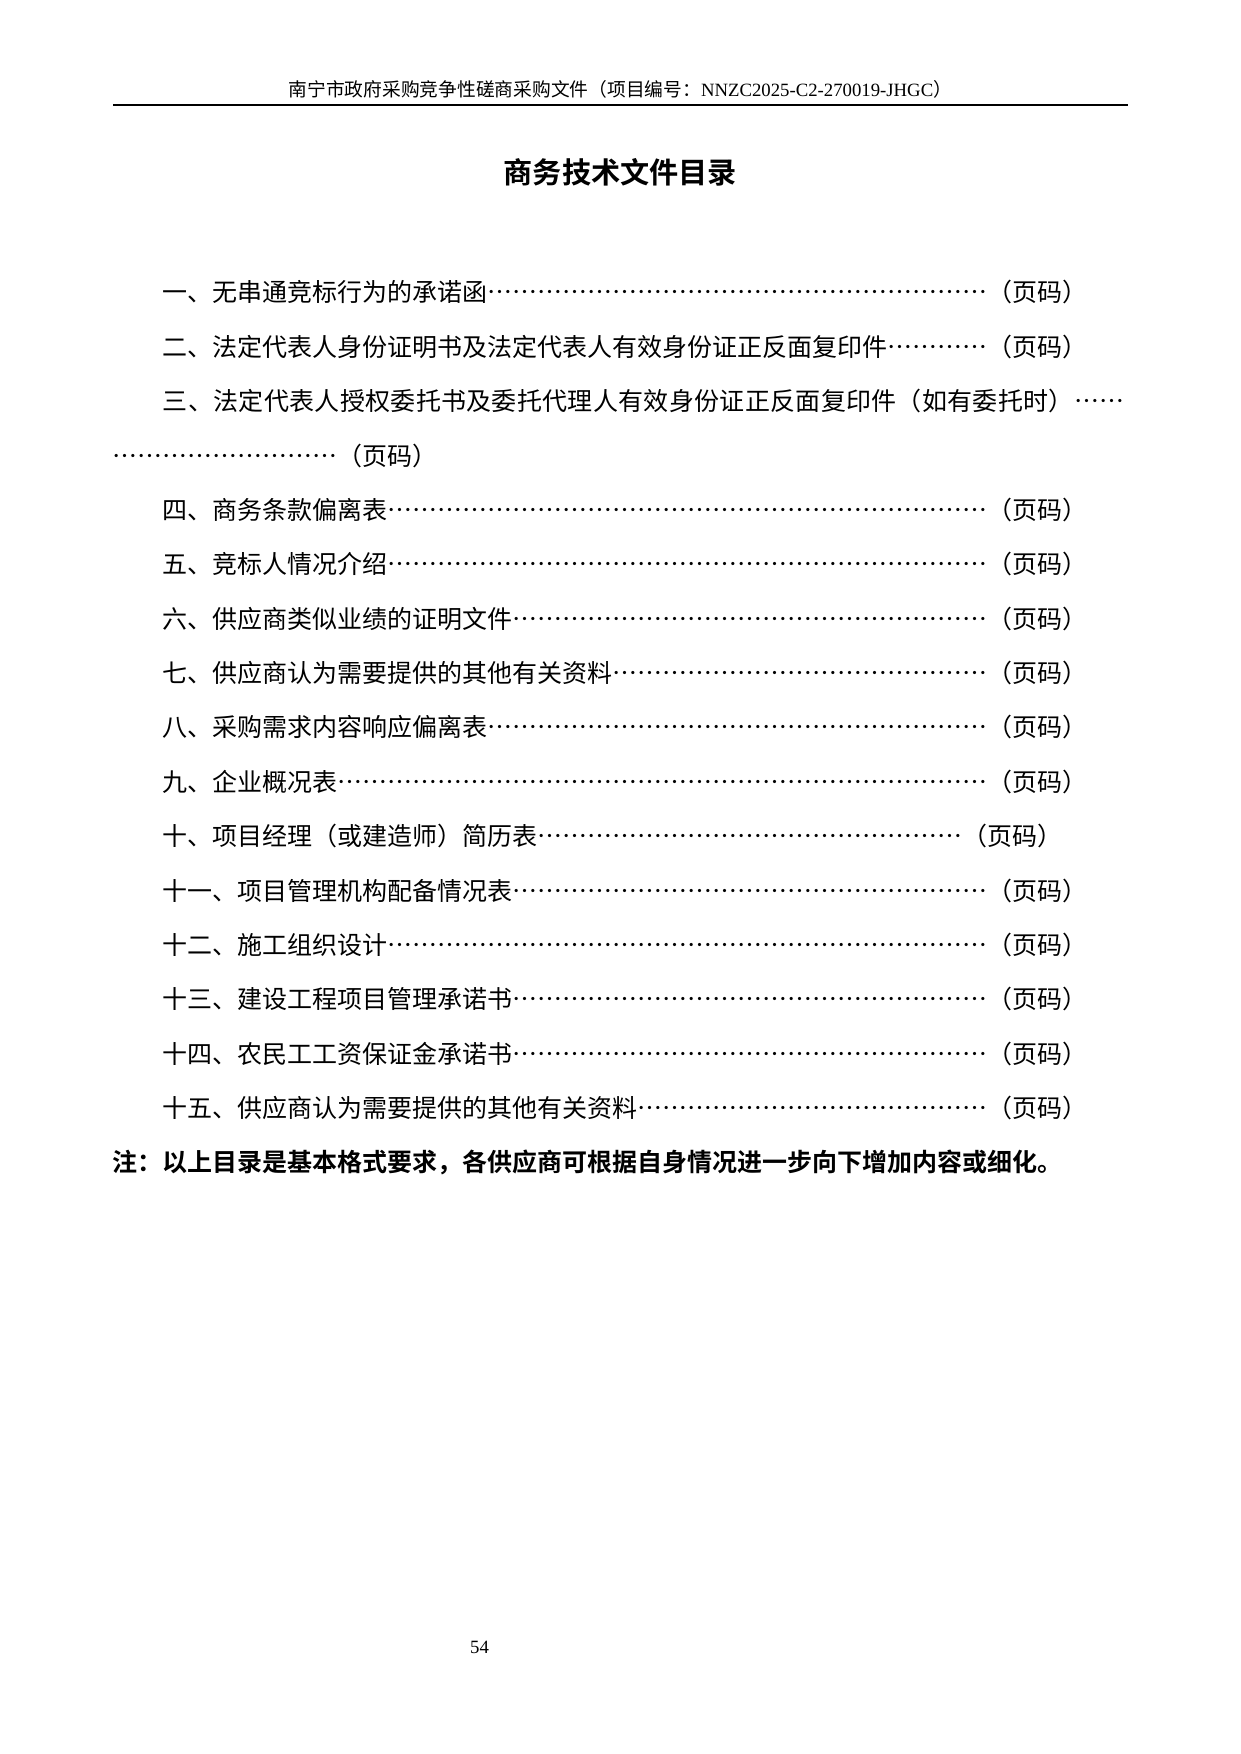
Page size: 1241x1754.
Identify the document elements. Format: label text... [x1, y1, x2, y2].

text 商务技术文件目录 [112, 150, 1128, 192]
text 九、企业概况表……………………………………………………………………（页码） [112, 762, 1128, 798]
text 十一、项目管理机构配备情况表…………………………………………………（页码） [112, 871, 1128, 907]
text 四、商务条款偏离表………………………………………………………………（页码） [113, 490, 1128, 527]
text 八、采购需求内容响应偏离表……………………………………………………（页码） [112, 708, 1128, 744]
text 注：以上目录是基本格式要求，各供应商可根据自身情况进一步向下增加内容或细化。 [112, 1143, 1128, 1179]
text 二、法定代表人身份证明书及法定代表人有效身份证正反面复印件…………（页码） [113, 327, 1128, 363]
text 十三、建设工程项目管理承诺书…………………………………………………（页码） [112, 980, 1128, 1016]
text 一、无串通竞标行为的承诺函……………………………………………………（页码） [113, 273, 1128, 309]
text 十、项目经理（或建造师）简历表……………………………………………（页码） [112, 817, 1128, 853]
text 五、竞标人情况介绍………………………………………………………………（页码） [113, 545, 1128, 581]
text 三、法定代表人授权委托书及委托代理人有效身份证正反面复印件（如有委托时）……………………………（页码） [113, 382, 1128, 472]
text 七、供应商认为需要提供的其他有关资料………………………………………（页码） [112, 653, 1128, 690]
text 六、供应商类似业绩的证明文件…………………………………………………（页码） [113, 599, 1128, 635]
text 十五、供应商认为需要提供的其他有关资料……………………………………（页码） [112, 1088, 1128, 1125]
text 十四、农民工工资保证金承诺书…………………………………………………（页码） [112, 1034, 1128, 1070]
text 十二、施工组织设计………………………………………………………………（页码） [112, 925, 1128, 962]
